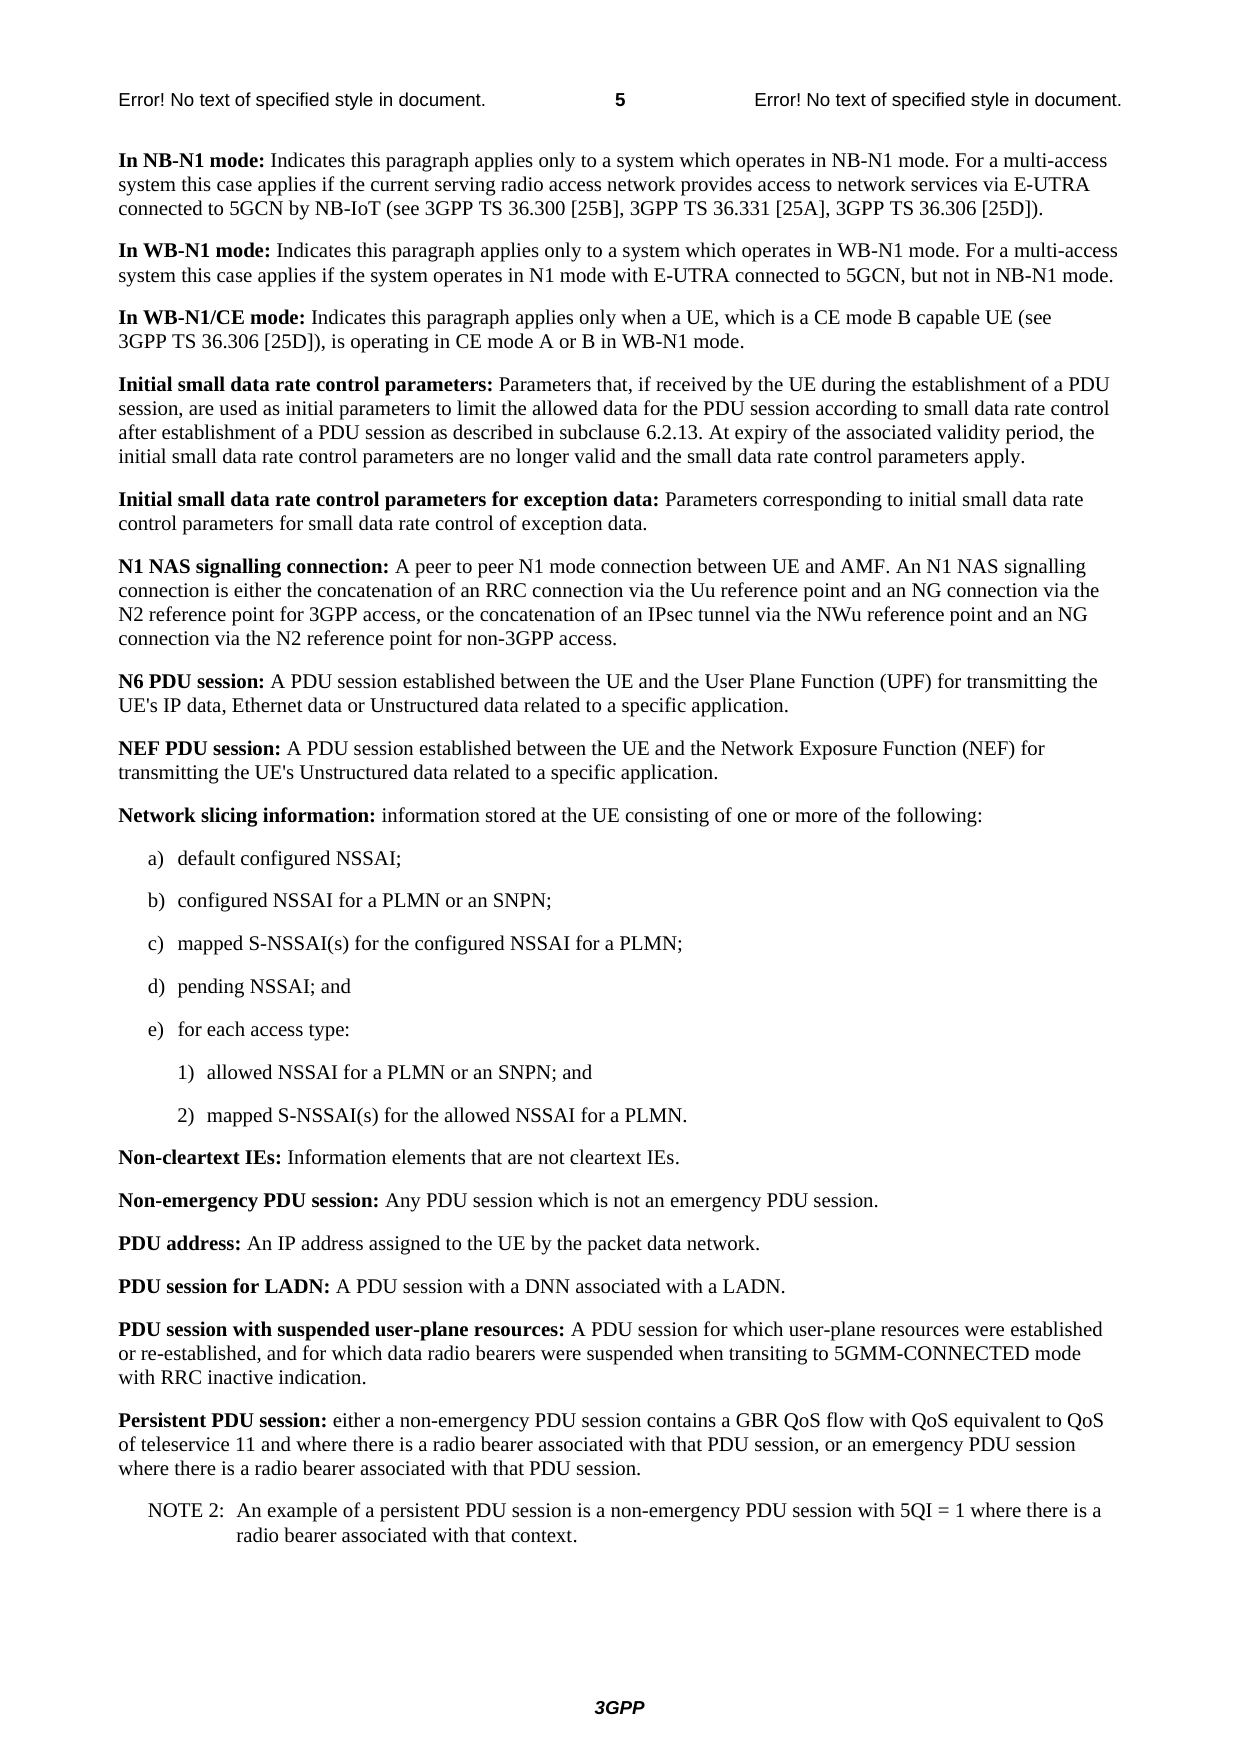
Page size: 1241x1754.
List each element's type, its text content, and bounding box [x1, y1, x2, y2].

text N6 PDU session: A PDU session established between the UE and the User Plane Function (UPF) for transmitting the UE's IP data, Ethernet data or Unstructured data related to a specific application. [118, 669, 1122, 717]
text Initial small data rate control parameters for exception data: Parameters corresponding to initial small data rate control parameters for small data rate control of exception data. [118, 487, 1122, 535]
text Persistent PDU session: either a non-emergency PDU session contains a GBR QoS flow with QoS equivalent to QoS of teleservice 11 and where there is a radio bearer associated with that PDU session, or an emergency PDU session where there is a radio bearer associated with that PDU session. [118, 1407, 1122, 1480]
text N1 NAS signalling connection: A peer to peer N1 mode connection between UE and AMF. An N1 NAS signalling connection is either the concatenation of an RRC connection via the Uu reference point and an NG connection via the N2 reference point for 3GPP access, or the concatenation of an IPsec tunnel via the NWu reference point and an NG connection via the N2 reference point for non-3GPP access. [118, 554, 1122, 650]
text NEF PDU session: A PDU session established between the UE and the Network Exposure Function (NEF) for transmitting the UE's Unstructured data related to a specific application. [118, 736, 1122, 784]
text PDU session with suspended user-plane resources: A PDU session for which user-plane resources were established or re-established, and for which data radio bearers were suspended when transiting to 5GMM-CONNECTED mode with RRC inactive indication. [118, 1317, 1122, 1389]
text d) pending NSSAI; and [148, 974, 1122, 998]
text b) configured NSSAI for a PLMN or an SNPN; [148, 888, 1122, 912]
text NOTE 2: An example of a persistent PDU session is a non-emergency PDU session with 5QI = 1 where there is a radio bearer associated with that context. [148, 1498, 1122, 1547]
text 2) mapped S-NSSAI(s) for the allowed NSSAI for a PLMN. [177, 1102, 1122, 1127]
text In NB-N1 mode: Indicates this paragraph applies only to a system which operates in NB-N1 mode. For a multi-access system this case applies if the current serving radio access network provides access to network services via E-UTRA connected to 5GCN by NB-IoT (see 3GPP TS 36.300 [25B], 3GPP TS 36.331 [25A], 3GPP TS 36.306 [25D]). [118, 147, 1122, 220]
text Non-cleartext IEs: Information elements that are not cleartext IEs. [118, 1145, 1122, 1169]
text Non-emergency PDU session: Any PDU session which is not an emergency PDU session. [118, 1188, 1122, 1212]
text Network slicing information: information stored at the UE consisting of one or more of the following: [118, 803, 1122, 827]
text a) default configured NSSAI; [148, 846, 1122, 870]
text c) mapped S-NSSAI(s) for the configured NSSAI for a PLMN; [148, 931, 1122, 955]
text e) for each access type: [148, 1017, 1122, 1041]
text PDU session for LADN: A PDU session with a DNN associated with a LADN. [118, 1274, 1122, 1298]
text In WB-N1/CE mode: Indicates this paragraph applies only when a UE, which is a CE mode B capable UE (see 3GPP TS 36.306 [25D]), is operating in CE mode A or B in WB-N1 mode. [118, 305, 1122, 353]
text Initial small data rate control parameters: Parameters that, if received by the UE during the establishment of a PDU session, are used as initial parameters to limit the allowed data for the PDU session according to small data rate control after establishment of a PDU session as described in subclause 6.2.13. At expiry of the associated validity period, the initial small data rate control parameters are no longer valid and the small data rate control parameters apply. [118, 372, 1122, 468]
text 1) allowed NSSAI for a PLMN or an SNPN; and [177, 1060, 1122, 1084]
text PDU address: An IP address assigned to the UE by the packet data network. [118, 1231, 1122, 1255]
text In WB-N1 mode: Indicates this paragraph applies only to a system which operates in WB-N1 mode. For a multi-access system this case applies if the system operates in N1 mode with E-UTRA connected to 5GCN, but not in NB-N1 mode. [118, 238, 1122, 287]
